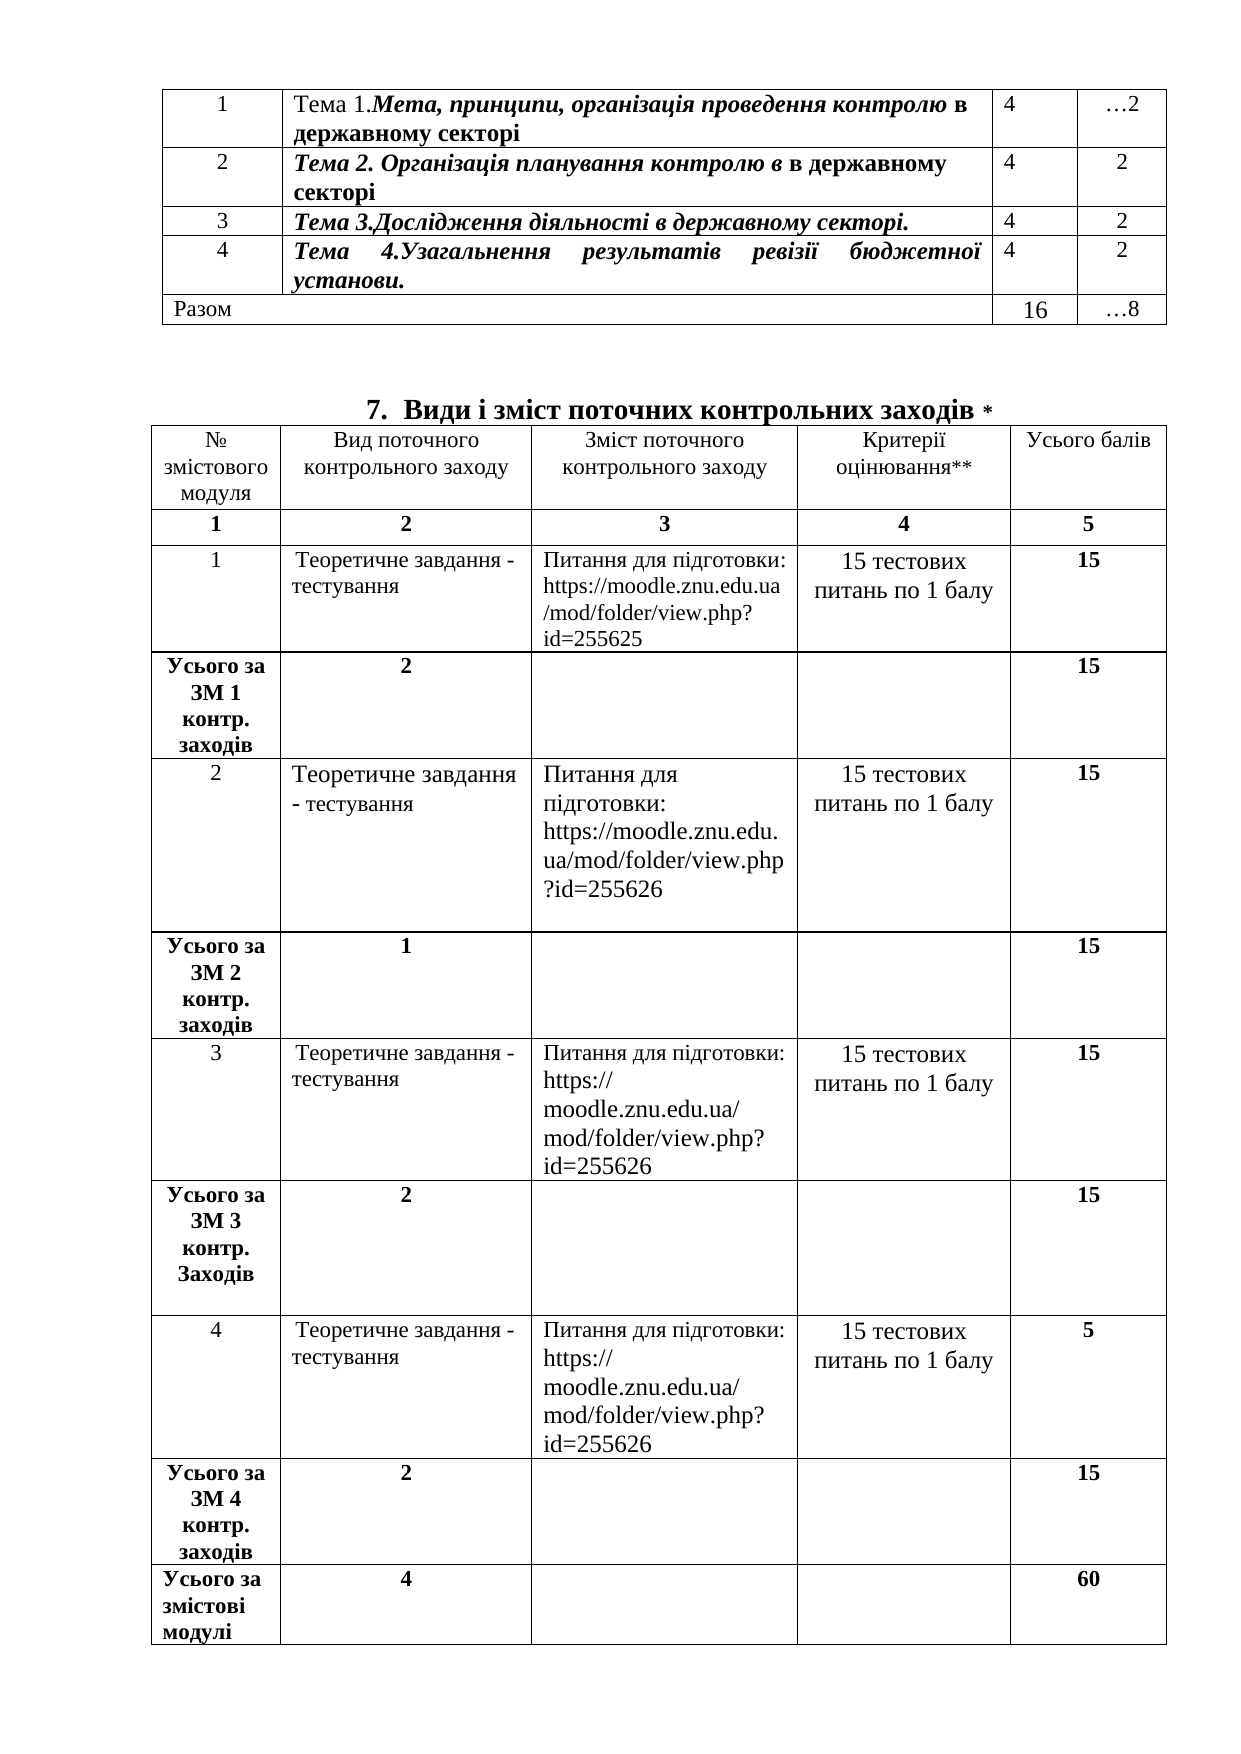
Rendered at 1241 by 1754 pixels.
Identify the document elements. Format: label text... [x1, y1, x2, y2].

table_cell 2 [1078, 236, 1166, 294]
table_cell Теоретичне завдання - тестування [281, 759, 531, 931]
table_cell 15 тестових питань по 1 балу [798, 1039, 1010, 1180]
table_cell 2 [281, 1459, 531, 1564]
table_cell 60 [1011, 1565, 1166, 1644]
table_cell Усього за ЗМ 3 контр. Заходів [152, 1181, 280, 1315]
table_cell 15 [1011, 1181, 1166, 1315]
table_cell 4 [163, 236, 282, 294]
table_cell 2 [281, 510, 531, 545]
table_cell 3 [532, 510, 797, 545]
table_cell [532, 653, 797, 758]
table_cell 4 [993, 90, 1077, 147]
table_cell 4 [152, 1316, 280, 1458]
table_cell [532, 933, 797, 1038]
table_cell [152, 1565, 280, 1644]
table_cell 15 [1011, 1459, 1166, 1564]
table_header Вид поточного контрольного заходу [281, 426, 531, 509]
table_cell 15 [1011, 653, 1166, 758]
table_cell [532, 1181, 797, 1315]
table_header Зміст поточного контрольного заходу [532, 426, 797, 509]
table_cell Теоретичне завдання - тестування [281, 546, 531, 651]
table_cell Разом [163, 295, 992, 324]
table_cell 3 [152, 1039, 280, 1180]
list Види і зміст поточних контрольних заходів * [207, 392, 1152, 425]
table_cell 15 [1011, 759, 1166, 931]
table_cell 15 [1011, 1039, 1166, 1180]
table_cell …2 [1078, 90, 1166, 147]
table_cell Усього за ЗМ 1 контр. заходів [152, 653, 280, 758]
table_cell 2 [1078, 207, 1166, 235]
table_cell 15 [1011, 546, 1166, 651]
table_cell 1 [163, 90, 282, 147]
table_cell 1 [152, 546, 280, 651]
table_header Критерії оцінювання** [798, 426, 1010, 509]
table_cell 1 [281, 933, 531, 1038]
table_cell 2 [281, 1181, 531, 1315]
table_cell 4 [281, 1565, 531, 1644]
table_cell Теоретичне завдання - тестування [281, 1039, 531, 1180]
table_cell [798, 1565, 1010, 1644]
table_cell 1 [152, 510, 280, 545]
table_cell Питання для підготовки: https://moodle.znu.edu.ua/mod/folder/view.php?id=255626 [532, 759, 797, 931]
table_cell 2 [281, 653, 531, 758]
table_cell Теоретичне завдання - тестування [281, 1316, 531, 1458]
table_header Усього балів [1011, 426, 1166, 509]
table_cell [798, 1181, 1010, 1315]
table_cell 2 [152, 759, 280, 931]
table_cell 15 тестових питань по 1 балу [798, 546, 1010, 651]
table_cell 15 тестових питань по 1 балу [798, 1316, 1010, 1458]
table_cell 15 [1011, 933, 1166, 1038]
table_cell Усього за ЗМ 4 контр. заходів [152, 1459, 280, 1564]
table_cell 4 [993, 236, 1077, 294]
table_cell Питання для підготовки: https://moodle.znu.edu.ua/mod/folder/view.php?id=255625 [532, 546, 797, 651]
table_cell [532, 1565, 797, 1644]
table_cell Усього за ЗМ 2 контр. заходів [152, 933, 280, 1038]
table_header № змістового модуля [152, 426, 280, 509]
table_cell [798, 653, 1010, 758]
table_cell Тема 3.Дослідження діяльності в державному секторі. [283, 207, 992, 235]
table_cell [798, 1459, 1010, 1564]
table_cell 2 [1078, 148, 1166, 206]
table_cell 4 [993, 207, 1077, 235]
table_cell 4 [993, 148, 1077, 206]
table_cell Питання для підготовки: https://moodle.znu.edu.ua/mod/folder/view.php?id=255626 [532, 1316, 797, 1458]
table_cell [532, 1459, 797, 1564]
table_cell Тема 2. Організація планування контролю в в державному секторі [283, 148, 992, 206]
table_cell 15 тестових питань по 1 балу [798, 759, 1010, 931]
table_cell Тема 1.Мета, принципи, організація проведення контролю в державному секторі [283, 90, 992, 147]
table_cell 5 [1011, 1316, 1166, 1458]
table_cell 4 [798, 510, 1010, 545]
table_cell Питання для підготовки: https://moodle.znu.edu.ua/mod/folder/view.php?id=255626 [532, 1039, 797, 1180]
table_cell 2 [163, 148, 282, 206]
table_cell 5 [1011, 510, 1166, 545]
table_cell 3 [163, 207, 282, 235]
table_cell …8 [1078, 295, 1166, 324]
table_cell [798, 933, 1010, 1038]
table_cell Тема 4.Узагальнення результатів ревізії бюджетної установи. [283, 236, 992, 294]
table_cell 16 [993, 295, 1077, 324]
